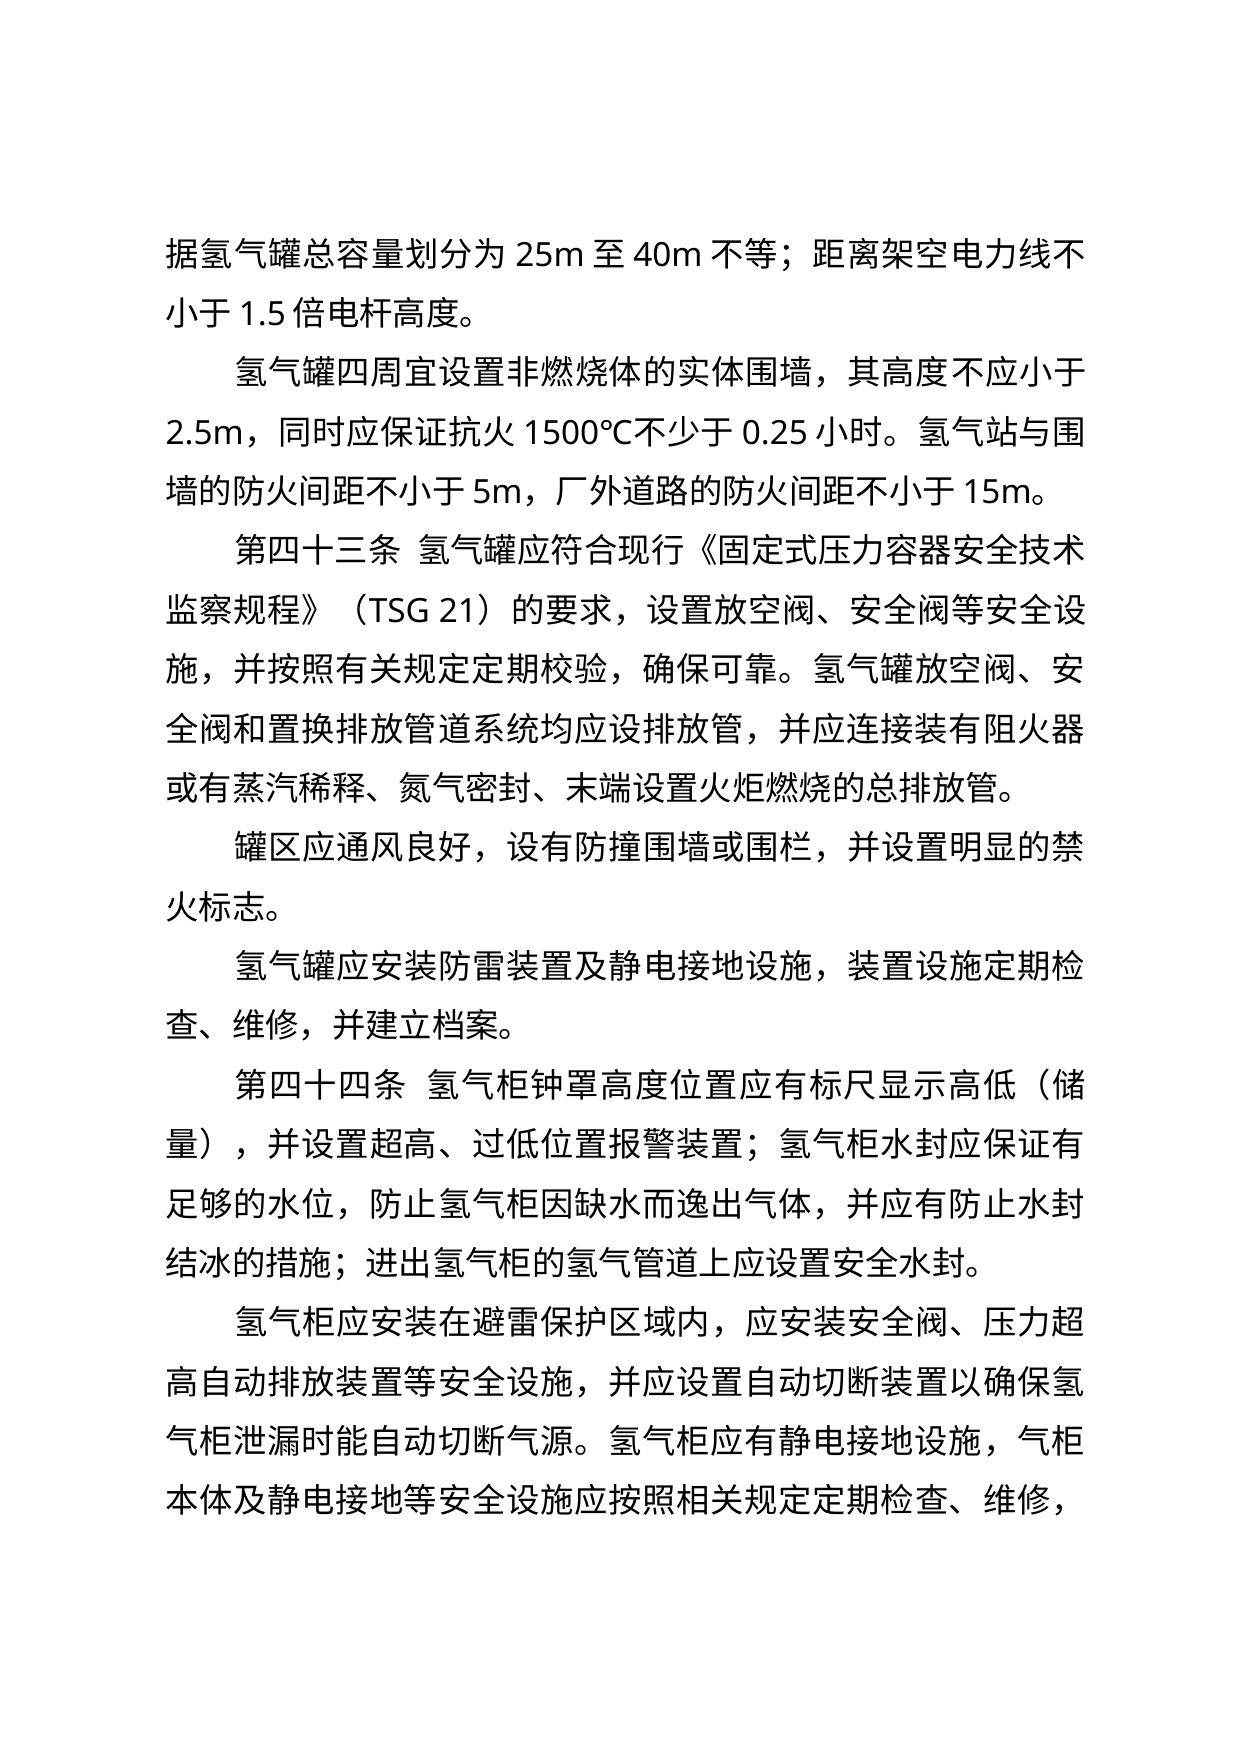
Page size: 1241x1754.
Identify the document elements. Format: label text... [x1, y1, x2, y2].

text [165, 218, 1087, 337]
text 罐区应通风良好，设有防撞围墙或围栏，并设置明显的禁火标志。 [165, 812, 1087, 931]
text 氢气罐四周宜设置非燃烧体的实体围墙，其高度不应小于2.5m，同时应保证抗火1500℃不少于0.25小时。氢气站与围墙的防火间距不小于5m，厂外道路的防火间距不小于15m。 [165, 337, 1087, 515]
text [165, 1287, 1087, 1525]
text 氢气罐应安装防雷装置及静电接地设施，装置设施定期检查、维修，并建立档案。 [165, 931, 1087, 1050]
text 第四十三条 氢气罐应符合现行《固定式压力容器安全技术监察规程》（TSG 21）的要求，设置放空阀、安全阀等安全设施，并按照有关规定定期校验，确保可靠。氢气罐放空阀、安全阀和置换排放管道系统均应设排放管，并应连接装有阻火器或有蒸汽稀释、氮气密封、末端设置火炬燃烧的总排放管。 [165, 515, 1087, 812]
text 第四十四条 氢气柜钟罩高度位置应有标尺显示高低（储量），并设置超高、过低位置报警装置；氢气柜水封应保证有足够的水位，防止氢气柜因缺水而逸出气体，并应有防止水封结冰的措施；进出氢气柜的氢气管道上应设置安全水封。 [165, 1050, 1087, 1287]
